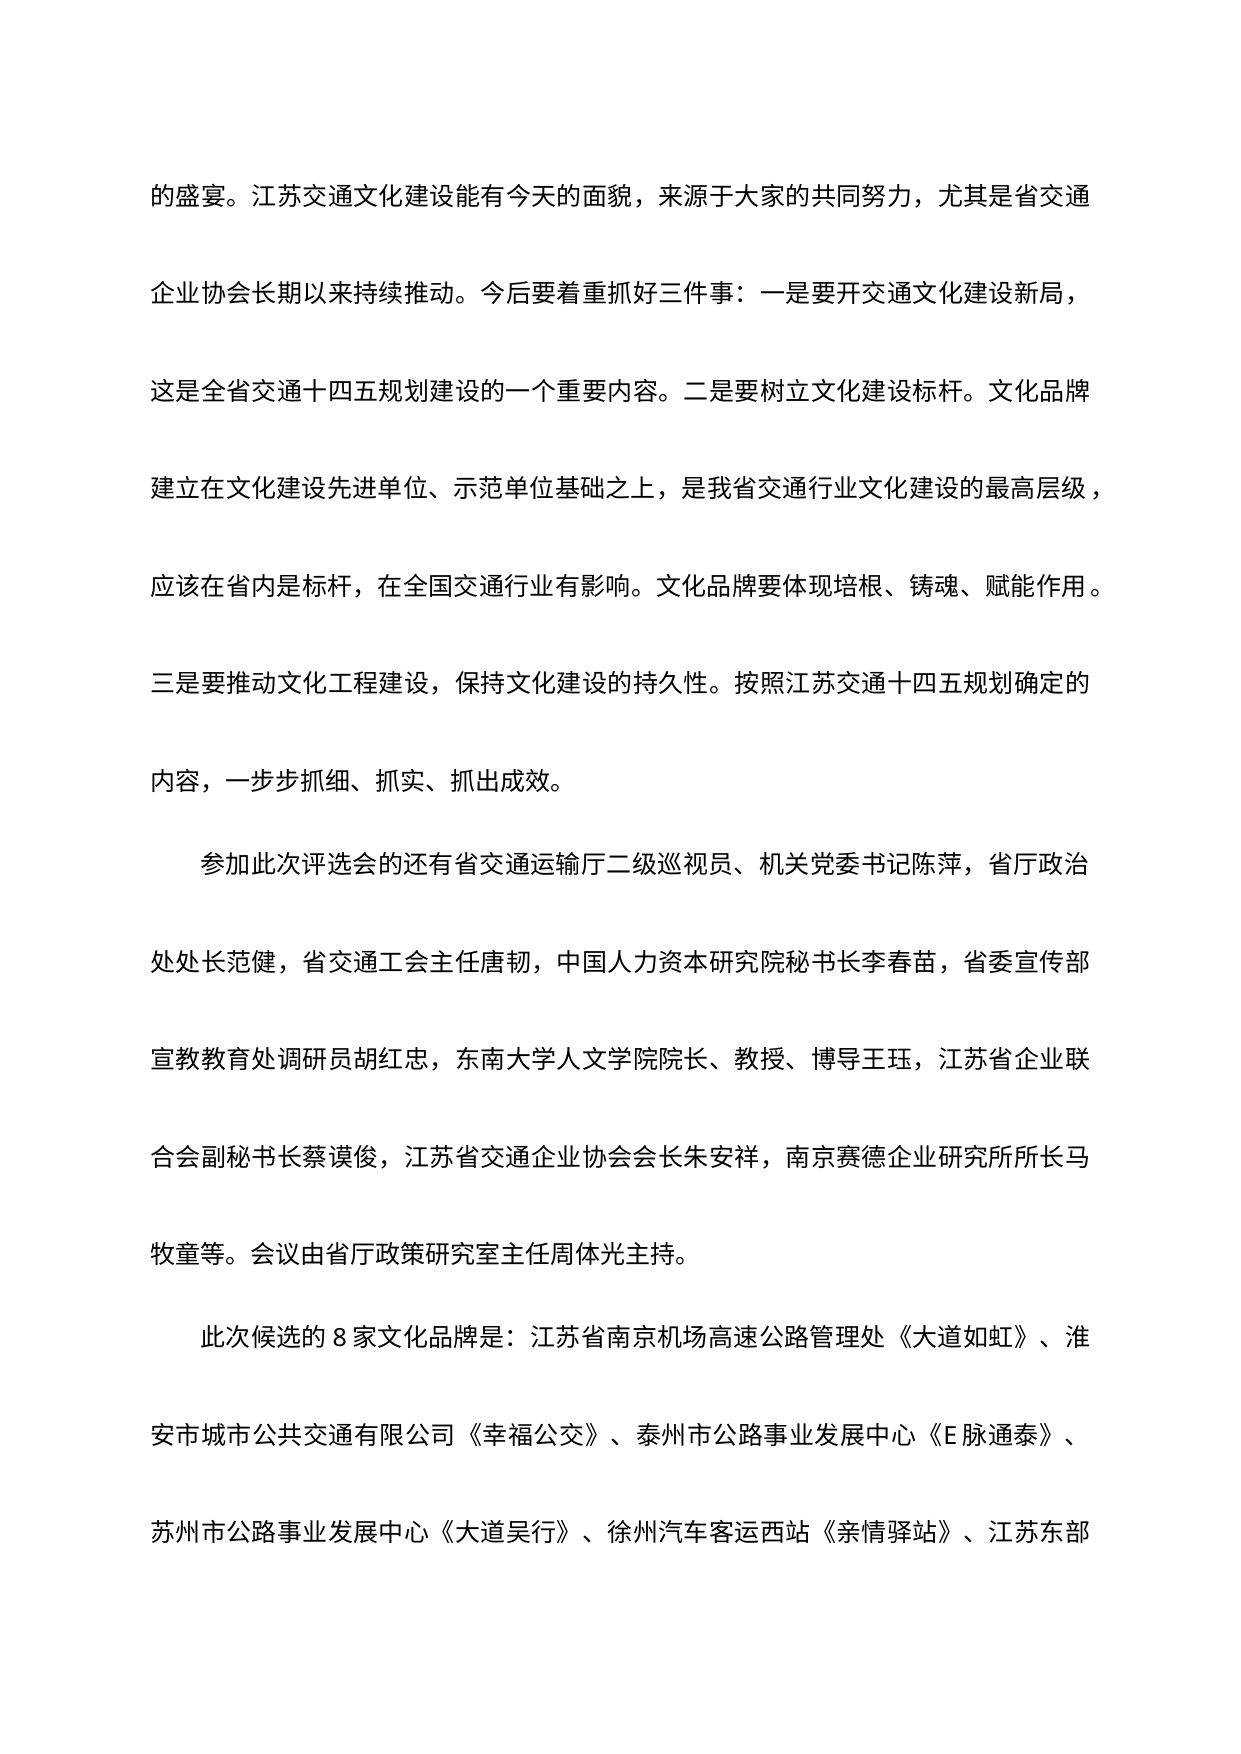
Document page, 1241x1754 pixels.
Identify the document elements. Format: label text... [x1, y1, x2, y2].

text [150, 162, 1090, 812]
text 参加此次评选会的还有省交通运输厅二级巡视员、机关党委书记陈萍，省厅政治处处长范健，省交通工会主任唐韧，中国人力资本研究院秘书长李春苗，省委宣传部宣教教育处调研员胡红忠，东南大学人文学院院长、教授、博导王珏，江苏省企业联合会副秘书长蔡谟俊，江苏省交通企业协会会长朱安祥，南京赛德企业研究所所长马牧童等。会议由省厅政策研究室主任周体光主持。 [150, 830, 1090, 1285]
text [150, 1303, 1090, 1563]
